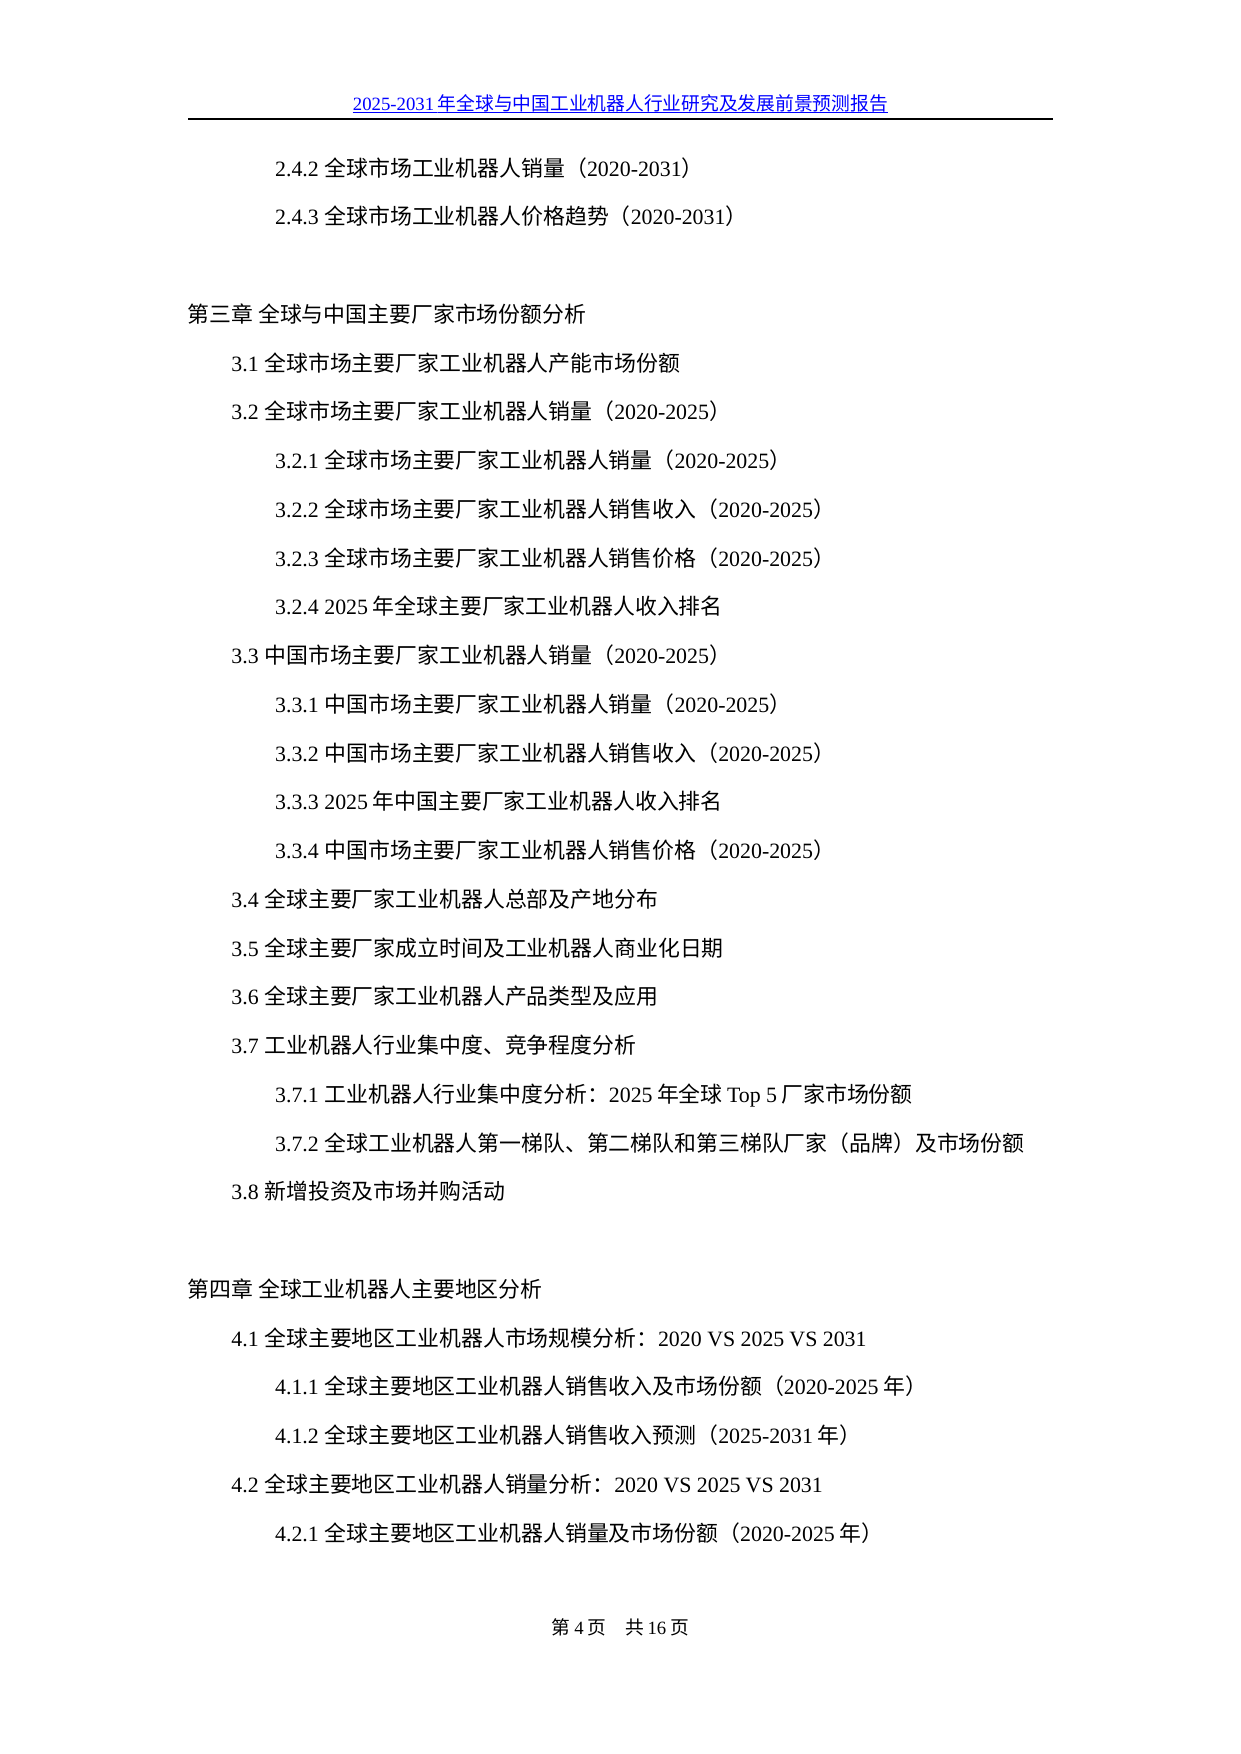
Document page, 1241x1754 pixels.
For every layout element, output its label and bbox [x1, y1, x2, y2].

text [187, 150, 1053, 1548]
